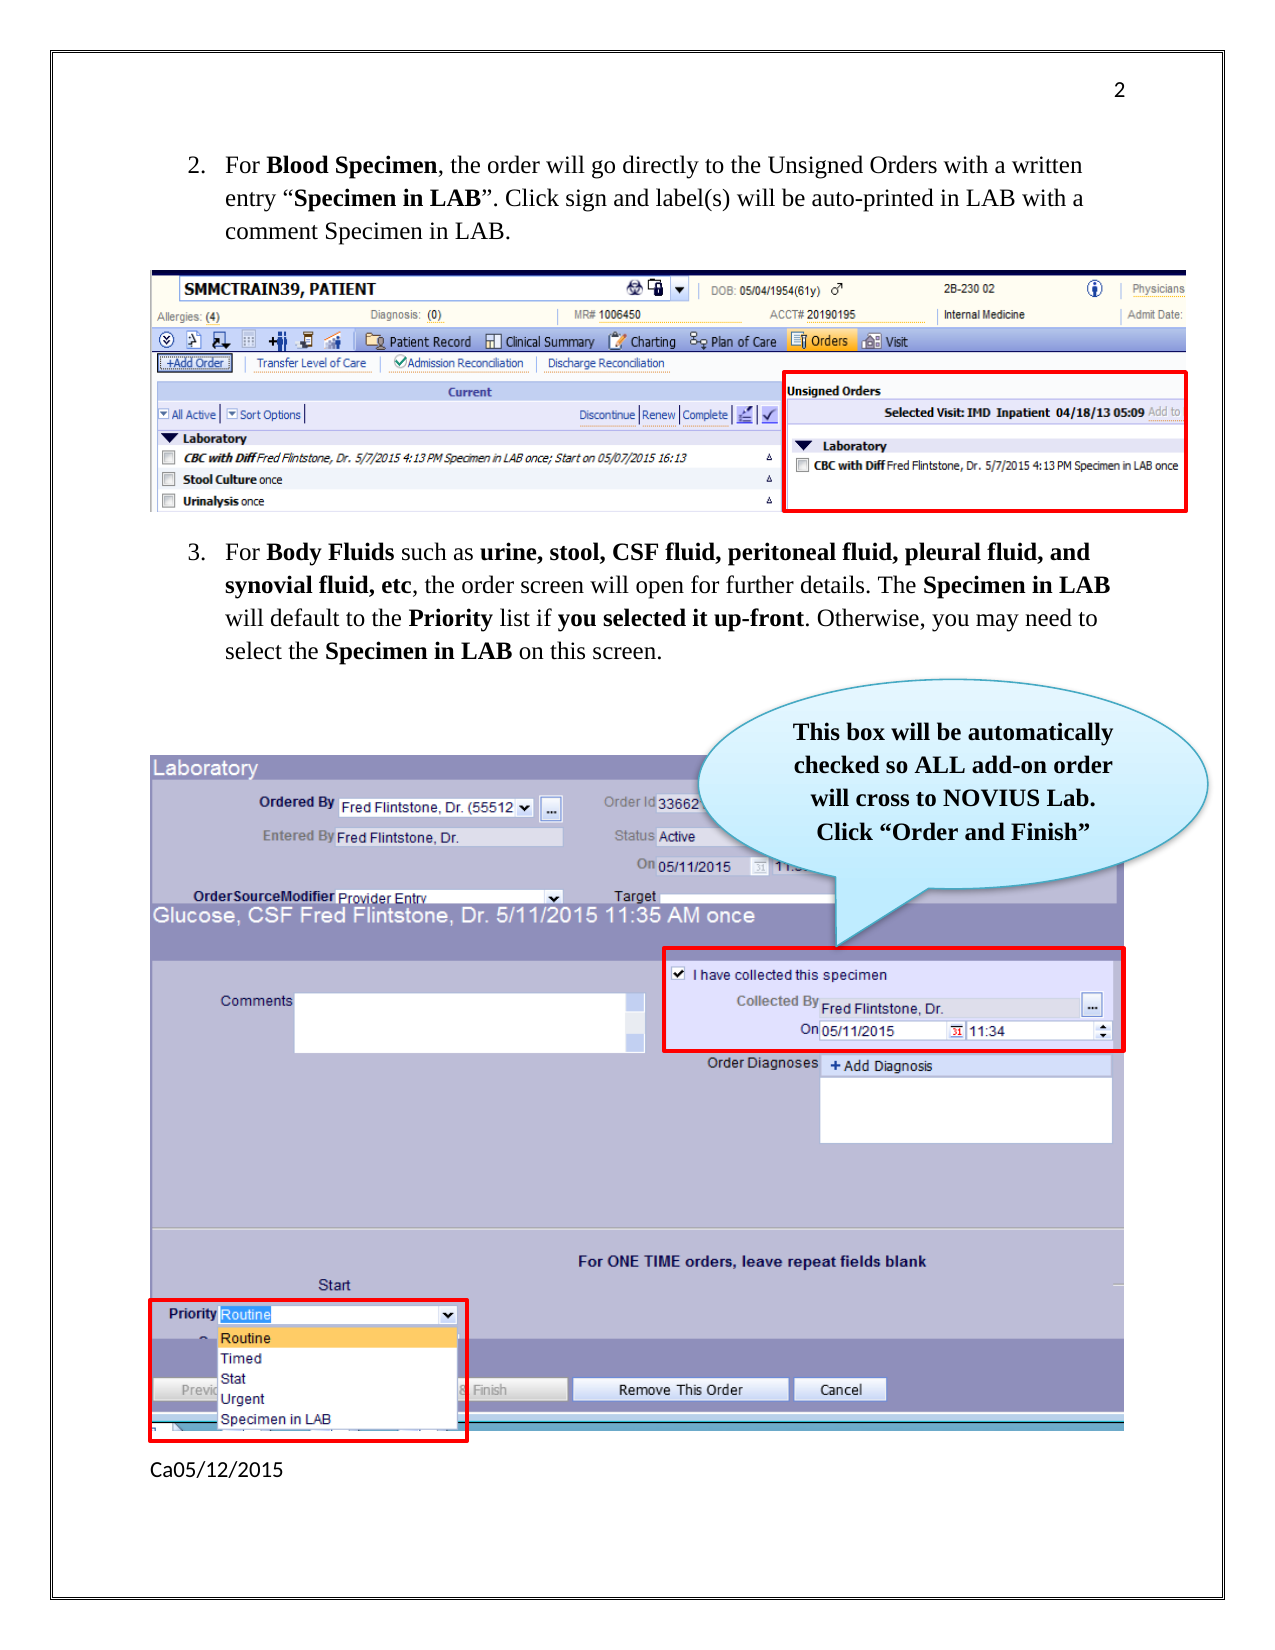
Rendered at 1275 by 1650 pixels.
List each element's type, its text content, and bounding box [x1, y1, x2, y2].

text Ca05/12/2015 [150, 1455, 1125, 1483]
list For Body Fluids such as urine, stool, CSF fluid, peritoneal fluid, pleural fluid, and synovial fluid, etc, the order screen will open for further details. The Specimen in LAB will default to the Priority list if you selected it up-front. Otherwise, you may need to select the Specimen in LAB on this screen. [187, 537, 1125, 665]
picture [150, 755, 1124, 1431]
picture [150, 270, 1186, 512]
picture [666, 950, 1121, 1049]
picture [786, 374, 1184, 509]
picture [152, 1302, 465, 1431]
list For Blood Specimen, the order will go directly to the Unsigned Orders with a written entry “Specimen in LAB”. Click sign and label(s) will be auto-printed in LAB with a comment Specimen in LAB. [187, 150, 1125, 245]
picture [841, 863, 1124, 946]
